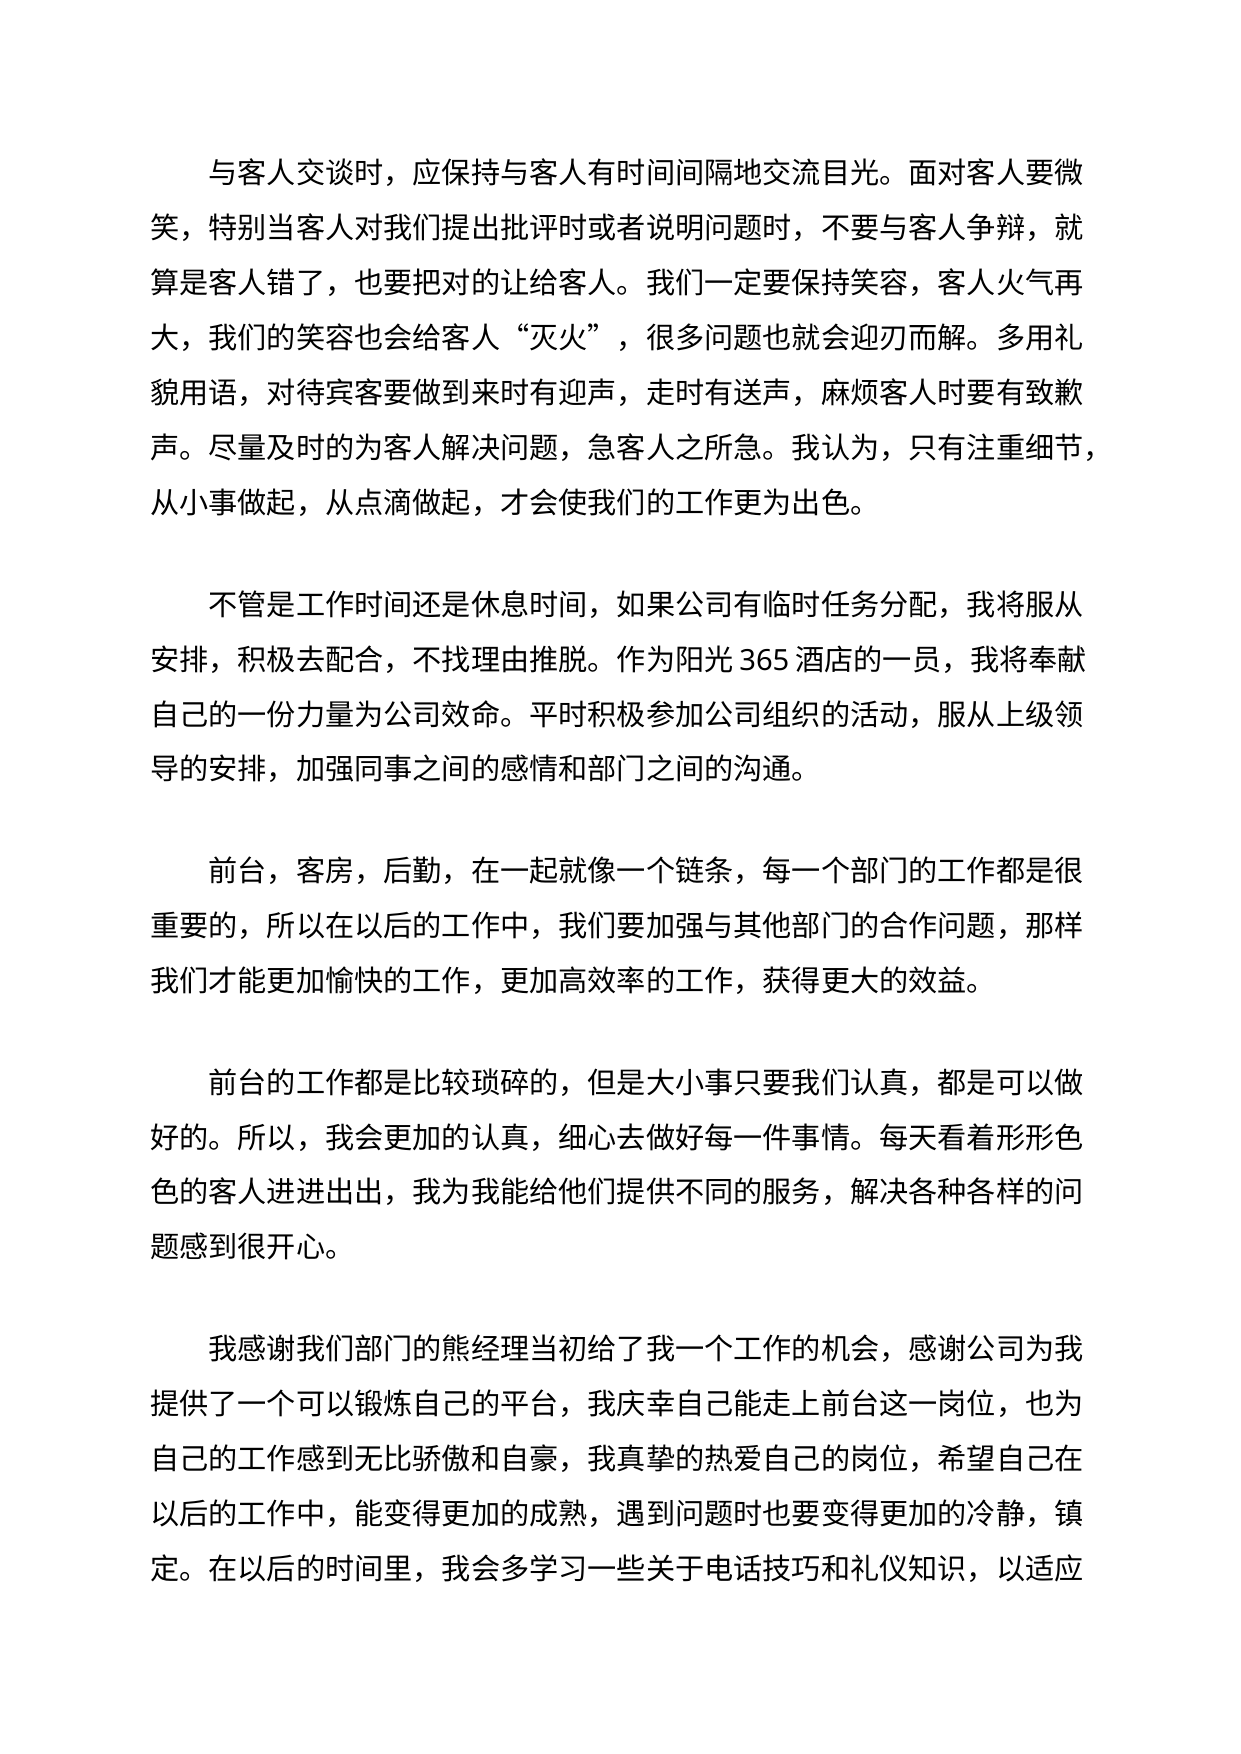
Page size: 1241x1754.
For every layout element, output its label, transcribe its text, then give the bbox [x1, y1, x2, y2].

text 与客人交谈时，应保持与客人有时间间隔地交流目光。面对客人要微笑，特别当客人对我们提出批评时或者说明问题时，不要与客人争辩，就算是客人错了，也要把对的让给客人。我们一定要保持笑容，客人火气再大，我们的笑容也会给客人“灭火”，很多问题也就会迎刃而解。多用礼貌用语，对待宾客要做到来时有迎声，走时有送声，麻烦客人时要有致歉声。尽量及时的为客人解决问题，急客人之所急。我认为，只有注重细节，从小事做起，从点滴做起，才会使我们的工作更为出色。 [150, 150, 1090, 522]
text 前台，客房，后勤，在一起就像一个链条，每一个部门的工作都是很重要的，所以在以后的工作中，我们要加强与其他部门的合作问题，那样我们才能更加愉快的工作，更加高效率的工作，获得更大的效益。 [150, 848, 1090, 1000]
text 不管是工作时间还是休息时间，如果公司有临时任务分配，我将服从安排，积极去配合，不找理由推脱。作为阳光365酒店的一员，我将奉献自己的一份力量为公司效命。平时积极参加公司组织的活动，服从上级领导的安排，加强同事之间的感情和部门之间的沟通。 [150, 581, 1090, 788]
text 前台的工作都是比较琐碎的，但是大小事只要我们认真，都是可以做好的。所以，我会更加的认真，细心去做好每一件事情。每天看着形形色色的客人进进出出，我为我能给他们提供不同的服务，解决各种各样的问题感到很开心。 [150, 1059, 1090, 1266]
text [150, 1326, 1090, 1588]
